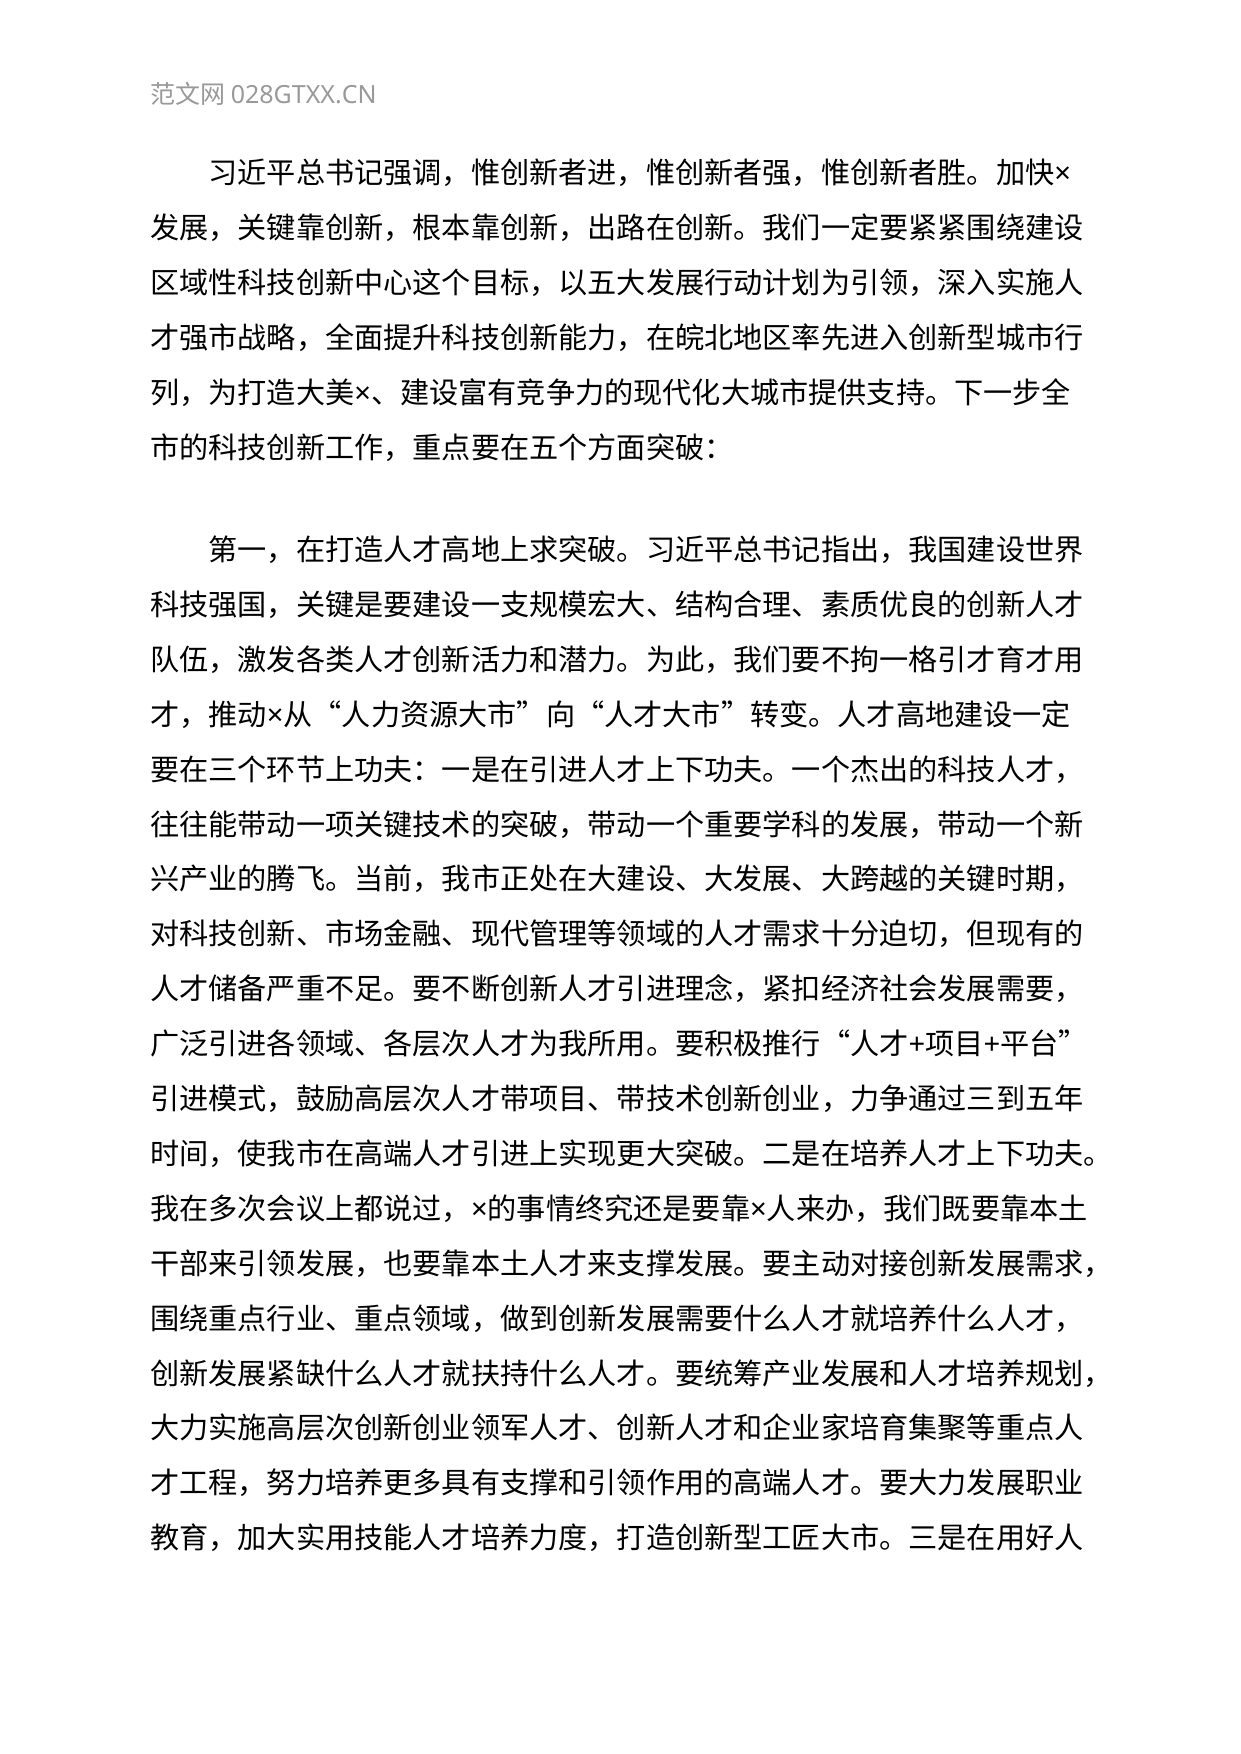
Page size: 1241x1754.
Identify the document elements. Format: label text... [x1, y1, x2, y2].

text 习近平总书记强调，惟创新者进，惟创新者强，惟创新者胜。加快×发展，关键靠创新，根本靠创新，出路在创新。我们一定要紧紧围绕建设区域性科技创新中心这个目标，以五大发展行动计划为引领，深入实施人才强市战略，全面提升科技创新能力，在皖北地区率先进入创新型城市行列，为打造大美×、建设富有竞争力的现代化大城市提供支持。下一步全市的科技创新工作，重点要在五个方面突破： [150, 150, 1090, 467]
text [150, 526, 1090, 1557]
